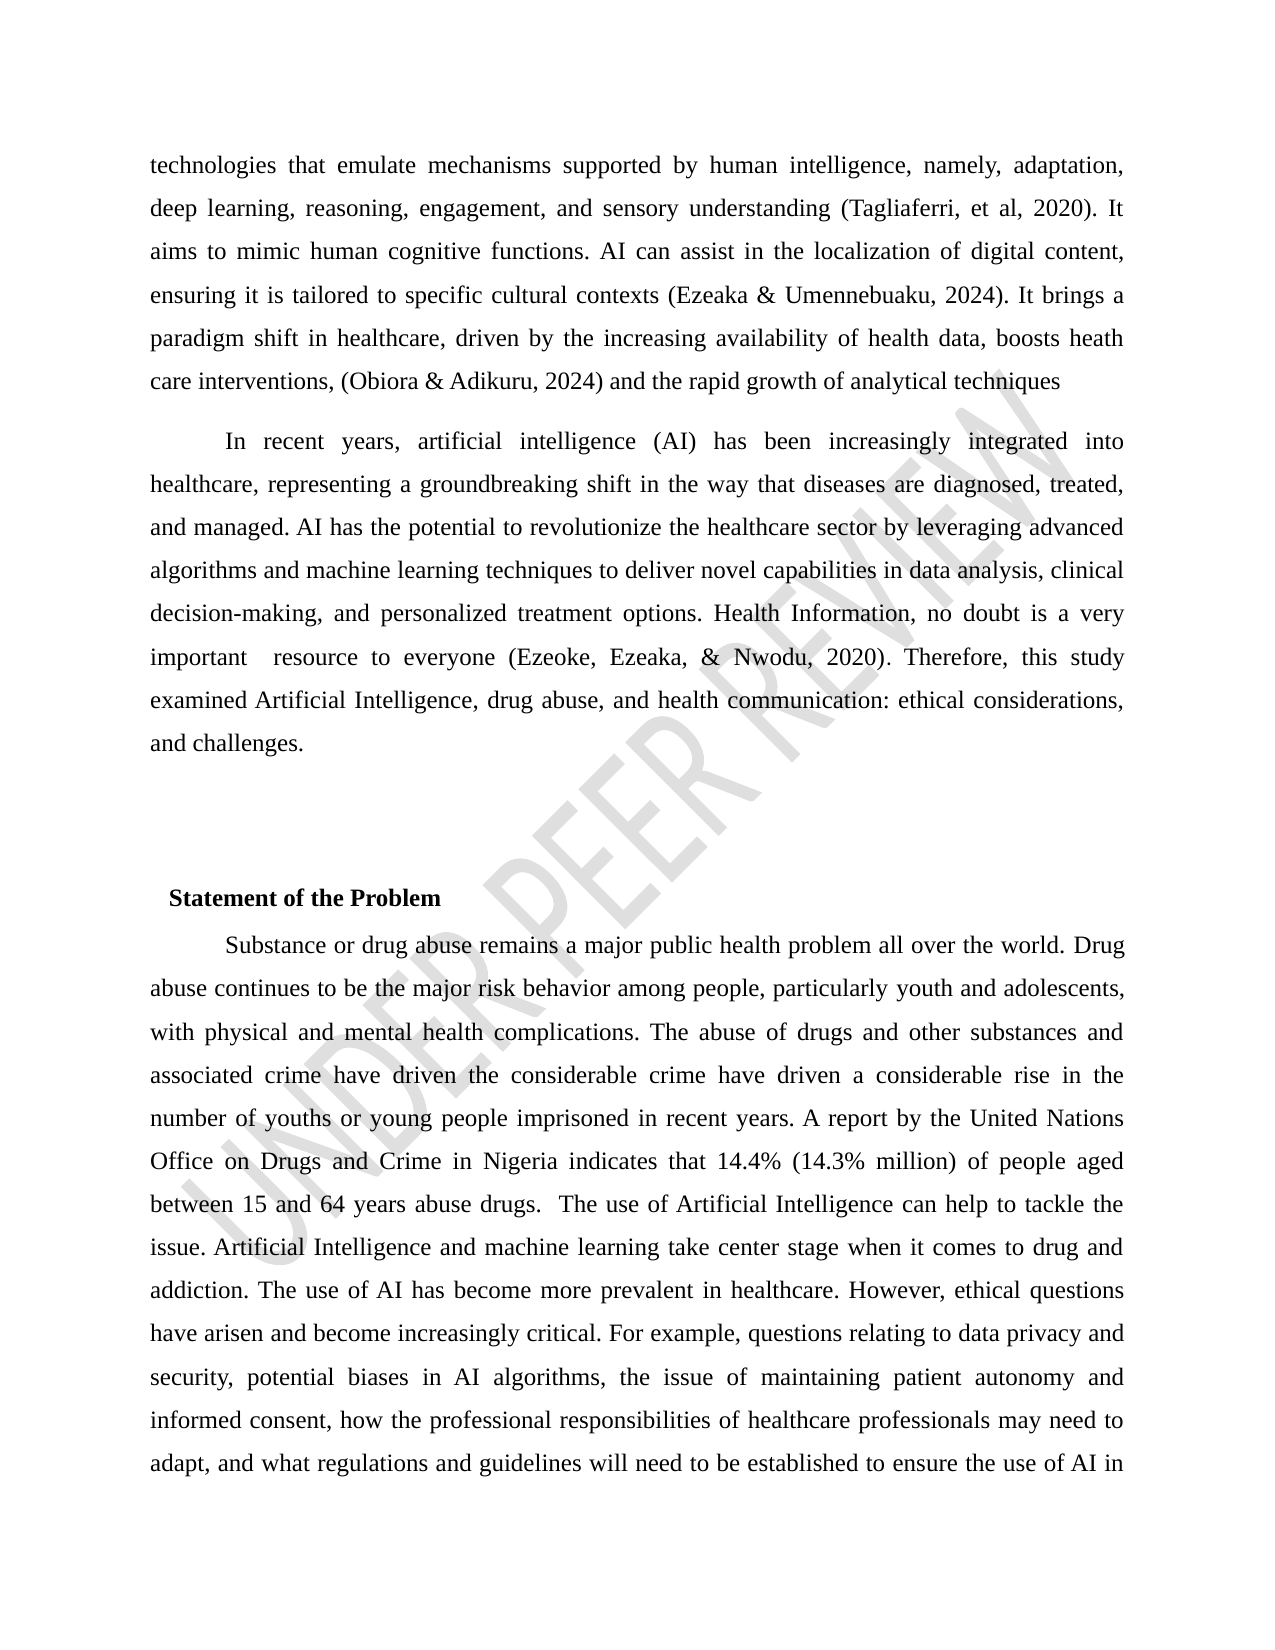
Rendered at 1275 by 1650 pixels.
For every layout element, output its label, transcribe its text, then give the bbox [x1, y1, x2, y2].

text In recent years, artificial intelligence (AI) has been increasingly integrated into healthcare, representing a groundbreaking shift in the way that diseases are diagnosed, treated, and managed. AI has the potential to revolutionize the healthcare sector by leveraging advanced algorithms and machine learning techniques to deliver novel capabilities in data analysis, clinical decision-making, and personalized treatment options. Health Information, no doubt is a very important resource to everyone (Ezeoke, Ezeaka, & Nwodu, 2020). Therefore, this study examined Artificial Intelligence, drug abuse, and health communication: ethical considerations, and challenges. [150, 426, 1125, 757]
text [150, 150, 1125, 395]
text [150, 930, 1125, 1477]
text Statement of the Problem [150, 883, 1125, 911]
